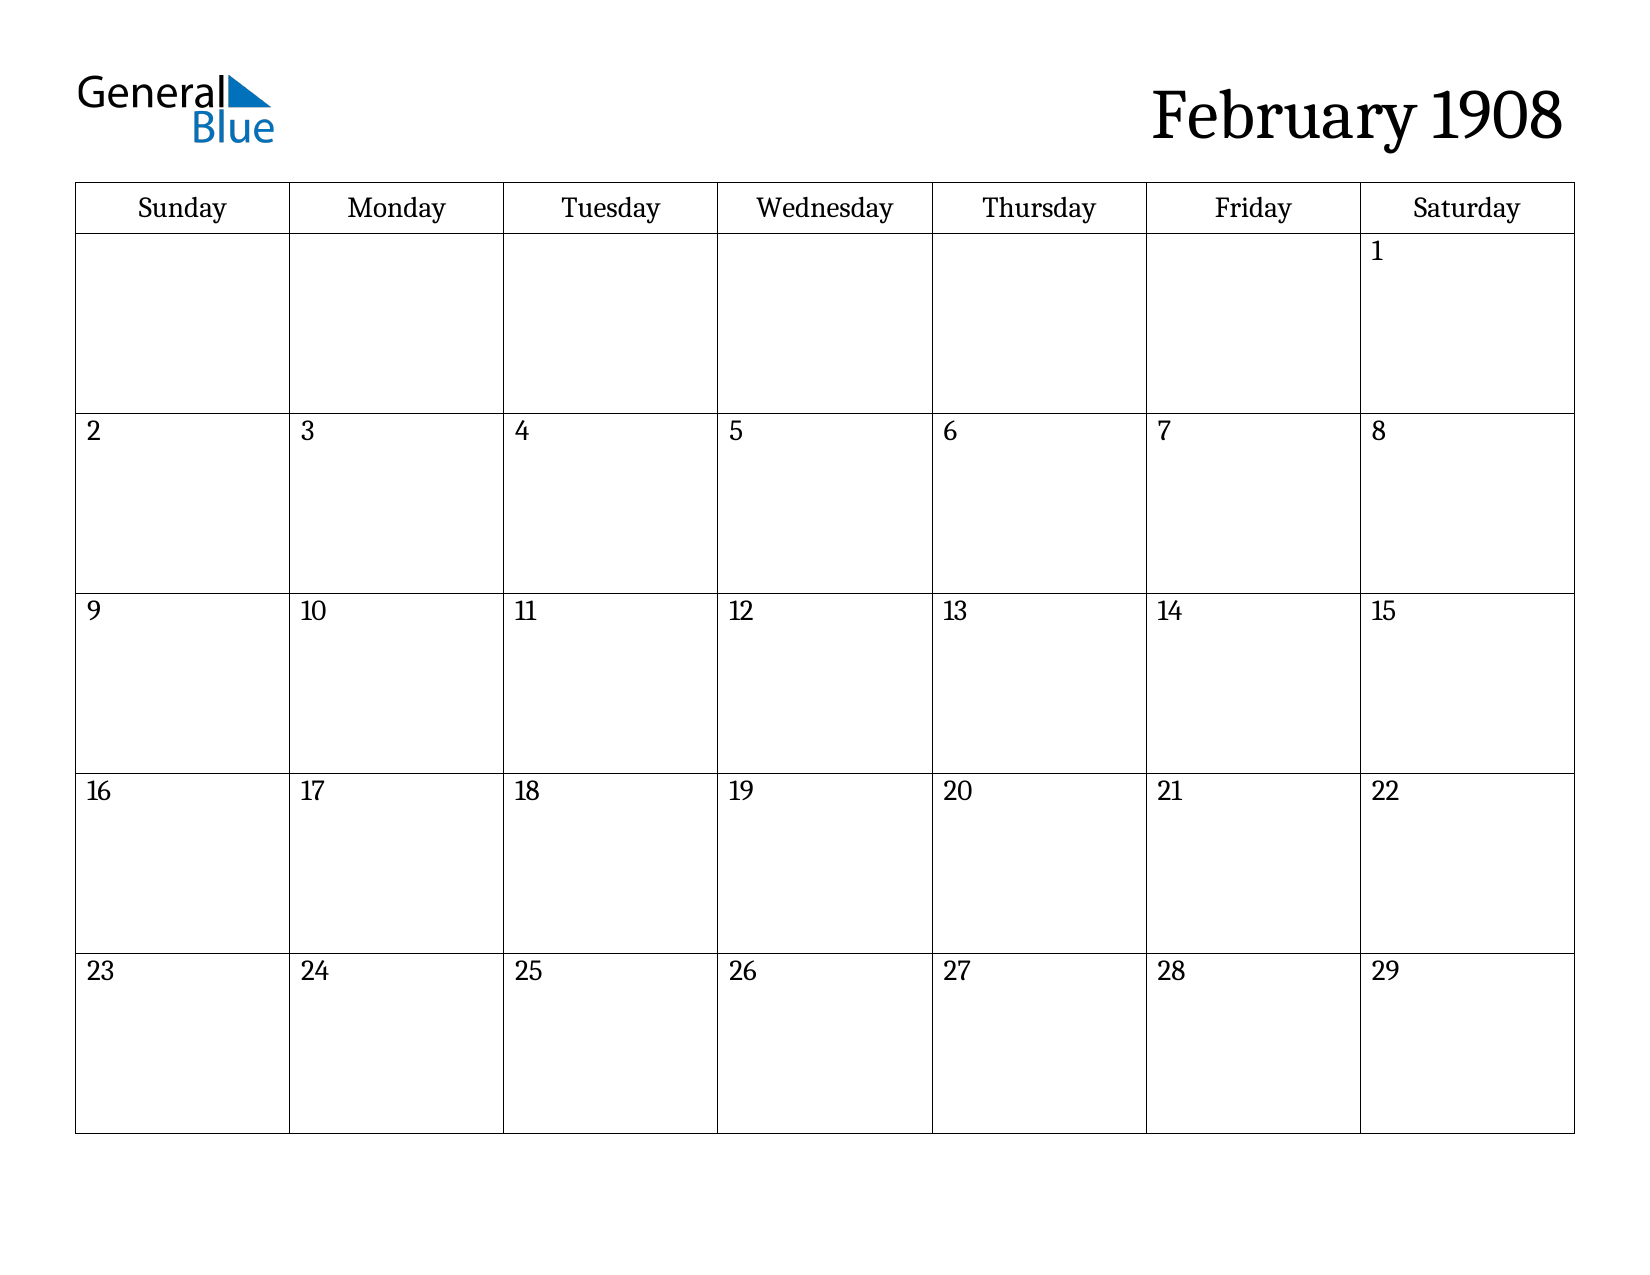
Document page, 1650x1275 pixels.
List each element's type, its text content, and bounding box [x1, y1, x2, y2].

table_cell 7 [1147, 414, 1360, 447]
table_cell [76, 988, 289, 1133]
table_cell Friday [1147, 183, 1360, 233]
table_cell [1361, 627, 1574, 773]
table_cell 28 [1147, 954, 1360, 987]
table_cell 11 [504, 594, 717, 627]
table_cell Monday [290, 183, 503, 233]
table_cell 19 [718, 774, 932, 807]
table_cell 3 [290, 414, 503, 447]
table_cell [1147, 448, 1360, 593]
table_cell [1147, 808, 1360, 953]
table_cell [504, 627, 717, 773]
table_cell [718, 808, 932, 953]
table_cell 29 [1361, 954, 1574, 987]
table_cell 27 [933, 954, 1146, 987]
table_cell [290, 808, 503, 953]
table_cell [504, 267, 717, 413]
table_cell 1 [1361, 234, 1574, 267]
table_cell Wednesday [718, 183, 932, 233]
table_cell [1147, 267, 1360, 413]
table_cell [504, 808, 717, 953]
table_cell [1361, 267, 1574, 413]
table_cell [933, 234, 1146, 267]
table_cell 16 [76, 774, 289, 807]
table_cell 5 [718, 414, 932, 447]
table_cell 9 [76, 594, 289, 627]
table_cell 23 [76, 954, 289, 987]
table_cell [718, 988, 932, 1133]
table_cell Thursday [933, 183, 1146, 233]
table_cell [1147, 627, 1360, 773]
table_cell [1147, 234, 1360, 267]
table_cell 17 [290, 774, 503, 807]
table_cell 8 [1361, 414, 1574, 447]
table_cell [290, 627, 503, 773]
table_cell Sunday [76, 183, 289, 233]
table_cell 18 [504, 774, 717, 807]
table_cell Saturday [1361, 183, 1574, 233]
table_cell [1361, 988, 1574, 1133]
table_cell [504, 988, 717, 1133]
table_cell [718, 627, 932, 773]
table_cell 13 [933, 594, 1146, 627]
table_cell [290, 988, 503, 1133]
table_cell 15 [1361, 594, 1574, 627]
table_cell [290, 234, 503, 267]
table_cell [76, 448, 289, 593]
table_cell 4 [504, 414, 717, 447]
table_cell [933, 267, 1146, 413]
table_cell [1147, 988, 1360, 1133]
table_cell 2 [76, 414, 289, 447]
table_cell 10 [290, 594, 503, 627]
table_cell [933, 627, 1146, 773]
table_cell [718, 448, 932, 593]
table_cell 14 [1147, 594, 1360, 627]
picture [78, 75, 274, 143]
table_cell [76, 627, 289, 773]
table_cell [76, 267, 289, 413]
table_cell 6 [933, 414, 1146, 447]
table_header February 1908 [504, 75, 1574, 182]
table_cell [1361, 808, 1574, 953]
table_cell [933, 448, 1146, 593]
table_cell 12 [718, 594, 932, 627]
table_cell [504, 448, 717, 593]
table_cell [718, 234, 932, 267]
table_cell 20 [933, 774, 1146, 807]
table_cell [290, 267, 503, 413]
table_cell [933, 808, 1146, 953]
table_cell [718, 267, 932, 413]
table_cell 21 [1147, 774, 1360, 807]
table_cell 24 [290, 954, 503, 987]
table_cell [1361, 448, 1574, 593]
table_header [76, 75, 503, 182]
table_cell [504, 234, 717, 267]
table_cell [76, 234, 289, 267]
table_cell [76, 808, 289, 953]
table_cell 26 [718, 954, 932, 987]
table_cell 22 [1361, 774, 1574, 807]
table_cell Tuesday [504, 183, 717, 233]
table_cell [290, 448, 503, 593]
table_cell [933, 988, 1146, 1133]
table_cell 25 [504, 954, 717, 987]
